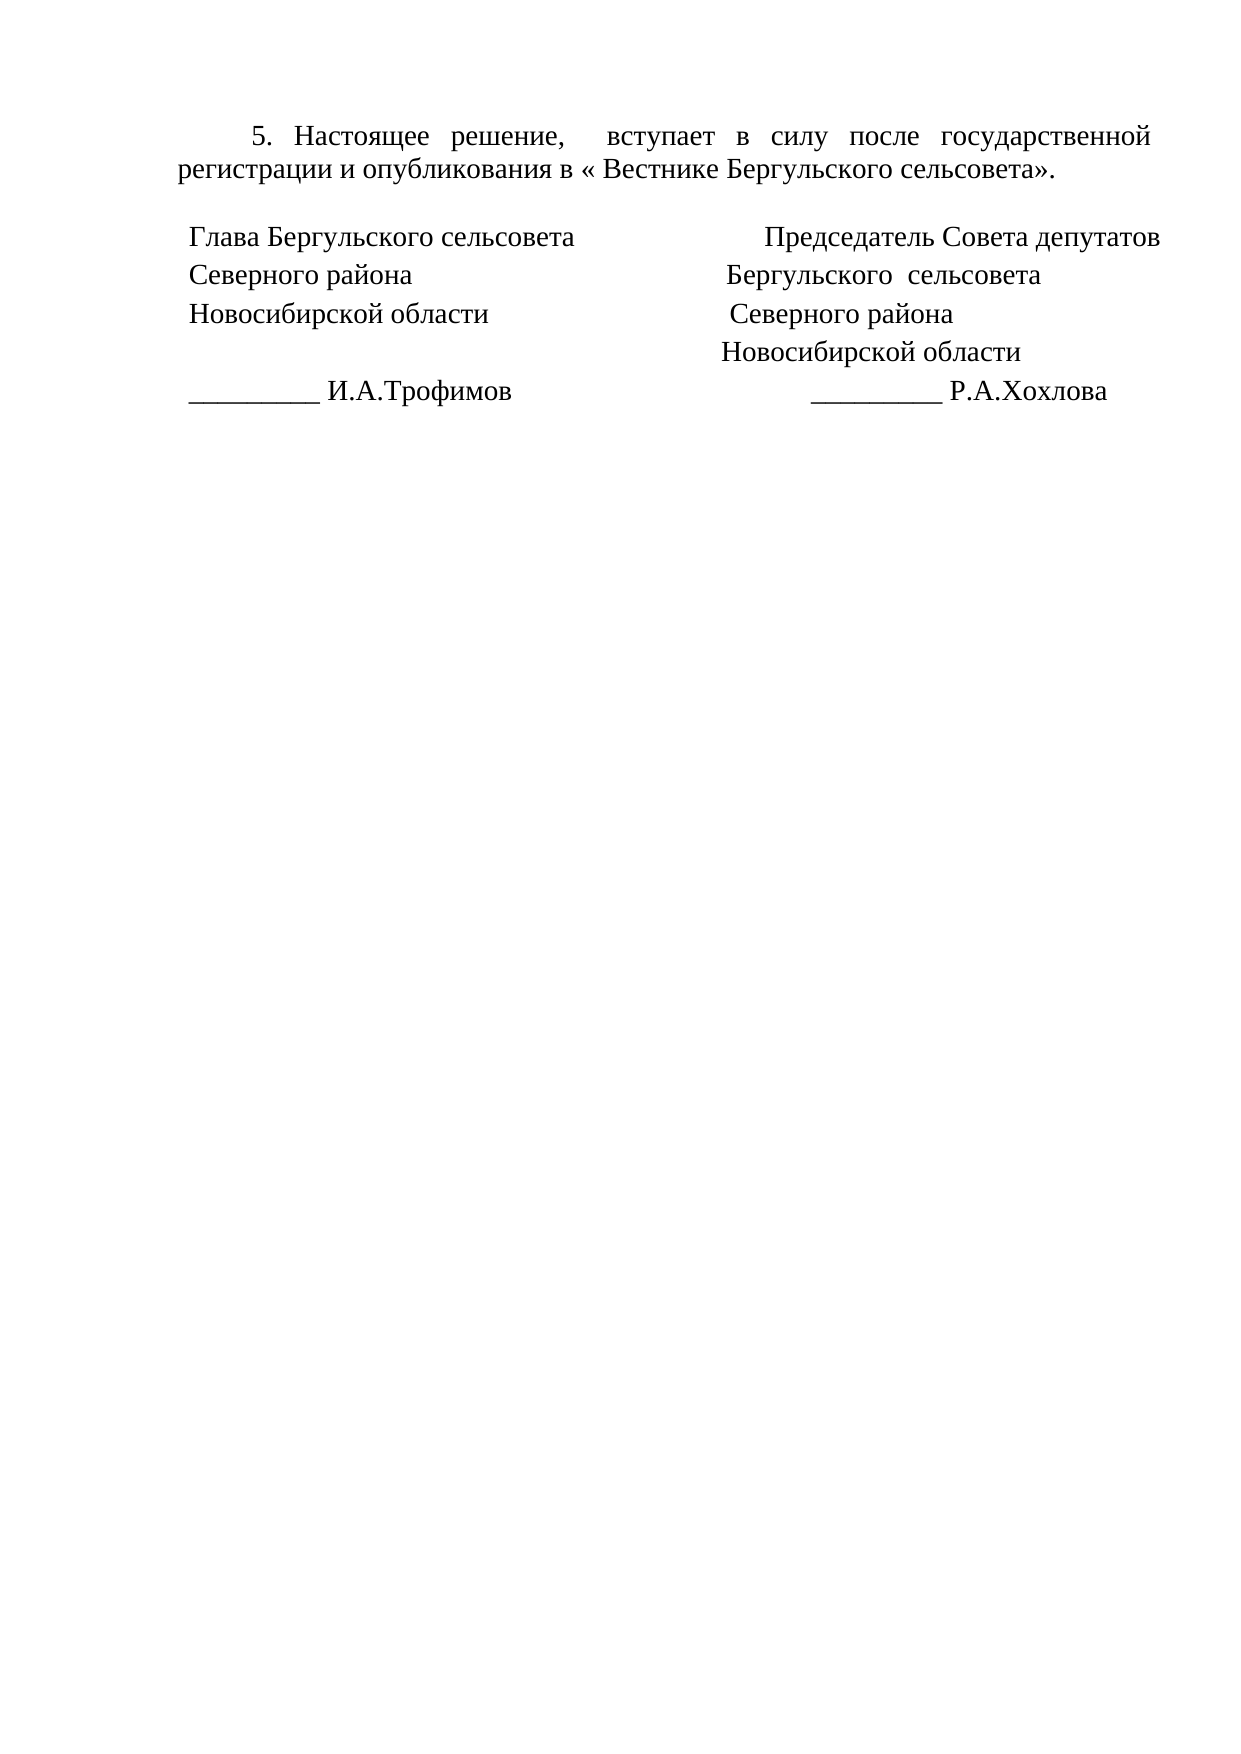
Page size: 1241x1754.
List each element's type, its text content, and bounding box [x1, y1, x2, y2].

table_header Глава Бергульского сельсовета Председатель Совета депутатов Северного района Бергульского сельсовета Новосибирской области Северного района Новосибирской области _________ И.А.Трофимов _________ Р.А.Хохлова [177, 219, 1174, 1529]
text 5. Настоящее решение, вступает в силу после государственной регистрации и опубликования в « Вестнике Бергульского сельсовета». [177, 118, 1152, 185]
